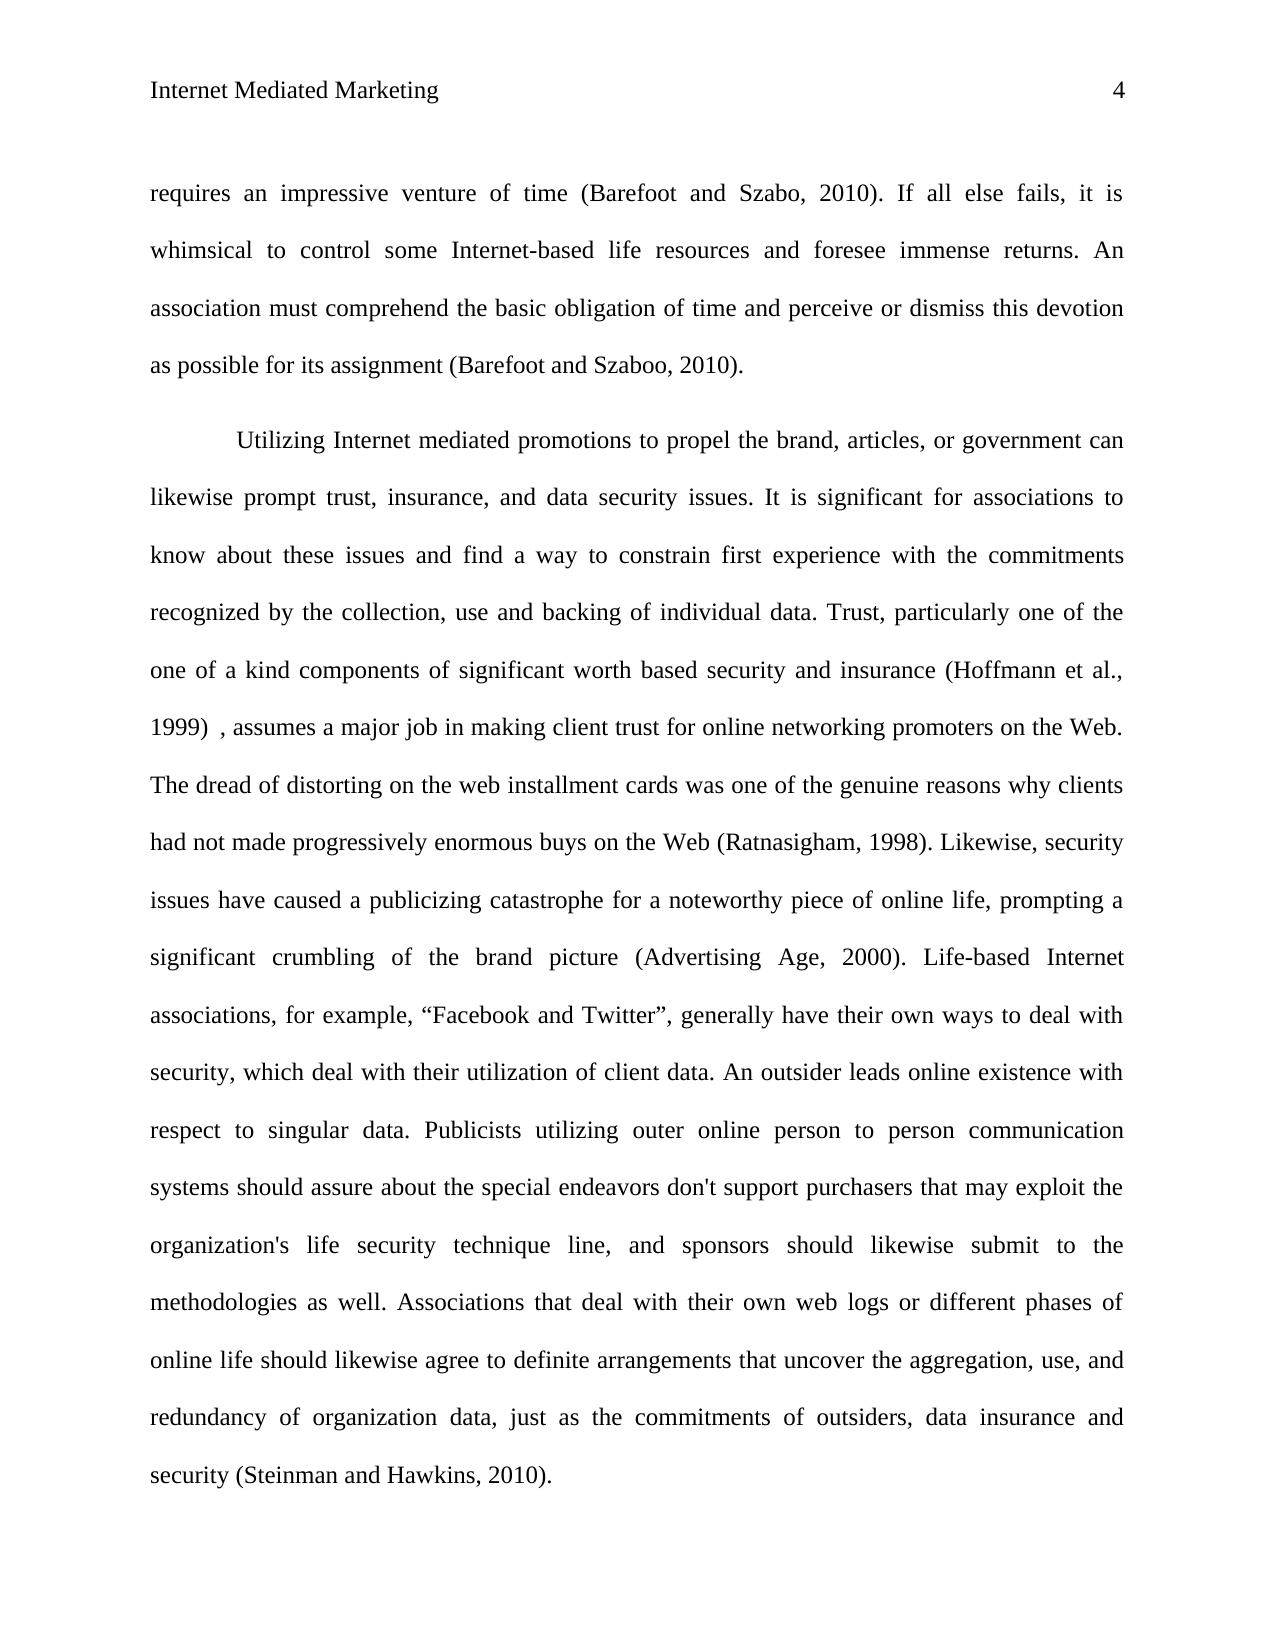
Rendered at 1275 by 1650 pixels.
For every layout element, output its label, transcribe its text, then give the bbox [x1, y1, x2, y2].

text “Utilizing Internet mediated promotions to propel the brand, articles, or government can likewise prompt trust, insurance, and data security issues. It is significant for associations to know about these issues and find a way to constrain first experience with the commitments recognized by the collection, use and backing of individual data. Trust, particularly one of the one of a kind components of significant worth based security and insurance (Hoffmann et al., 1999)”, assumes a major job in making client trust for online networking promoters on the Web. The dread of distorting on the web installment cards was one of the genuine reasons why clients had not made progressively enormous buys on the Web (Ratnasigham, 1998). Likewise, security issues have caused a publicizing catastrophe for a noteworthy piece of online life, prompting a significant crumbling of the brand picture (Advertising Age, 2000). Life-based Internet associations, for example, “Facebook and Twitter”, generally have their own ways to deal with security, which deal with their utilization of client data. An outsider leads online existence with respect to singular data. Publicists utilizing outer online person to person communication systems should assure about the special endeavors don't support purchasers that may exploit the organization's life security technique line, and sponsors should likewise submit to the methodologies as well. Associations that deal with their own web logs or different phases of online life should likewise agree to definite arrangements that uncover the aggregation, use, and redundancy of organization data, just as the commitments of outsiders, data insurance and security (Steinman and Hawkins, 2010). [150, 425, 1125, 1488]
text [150, 178, 1125, 379]
